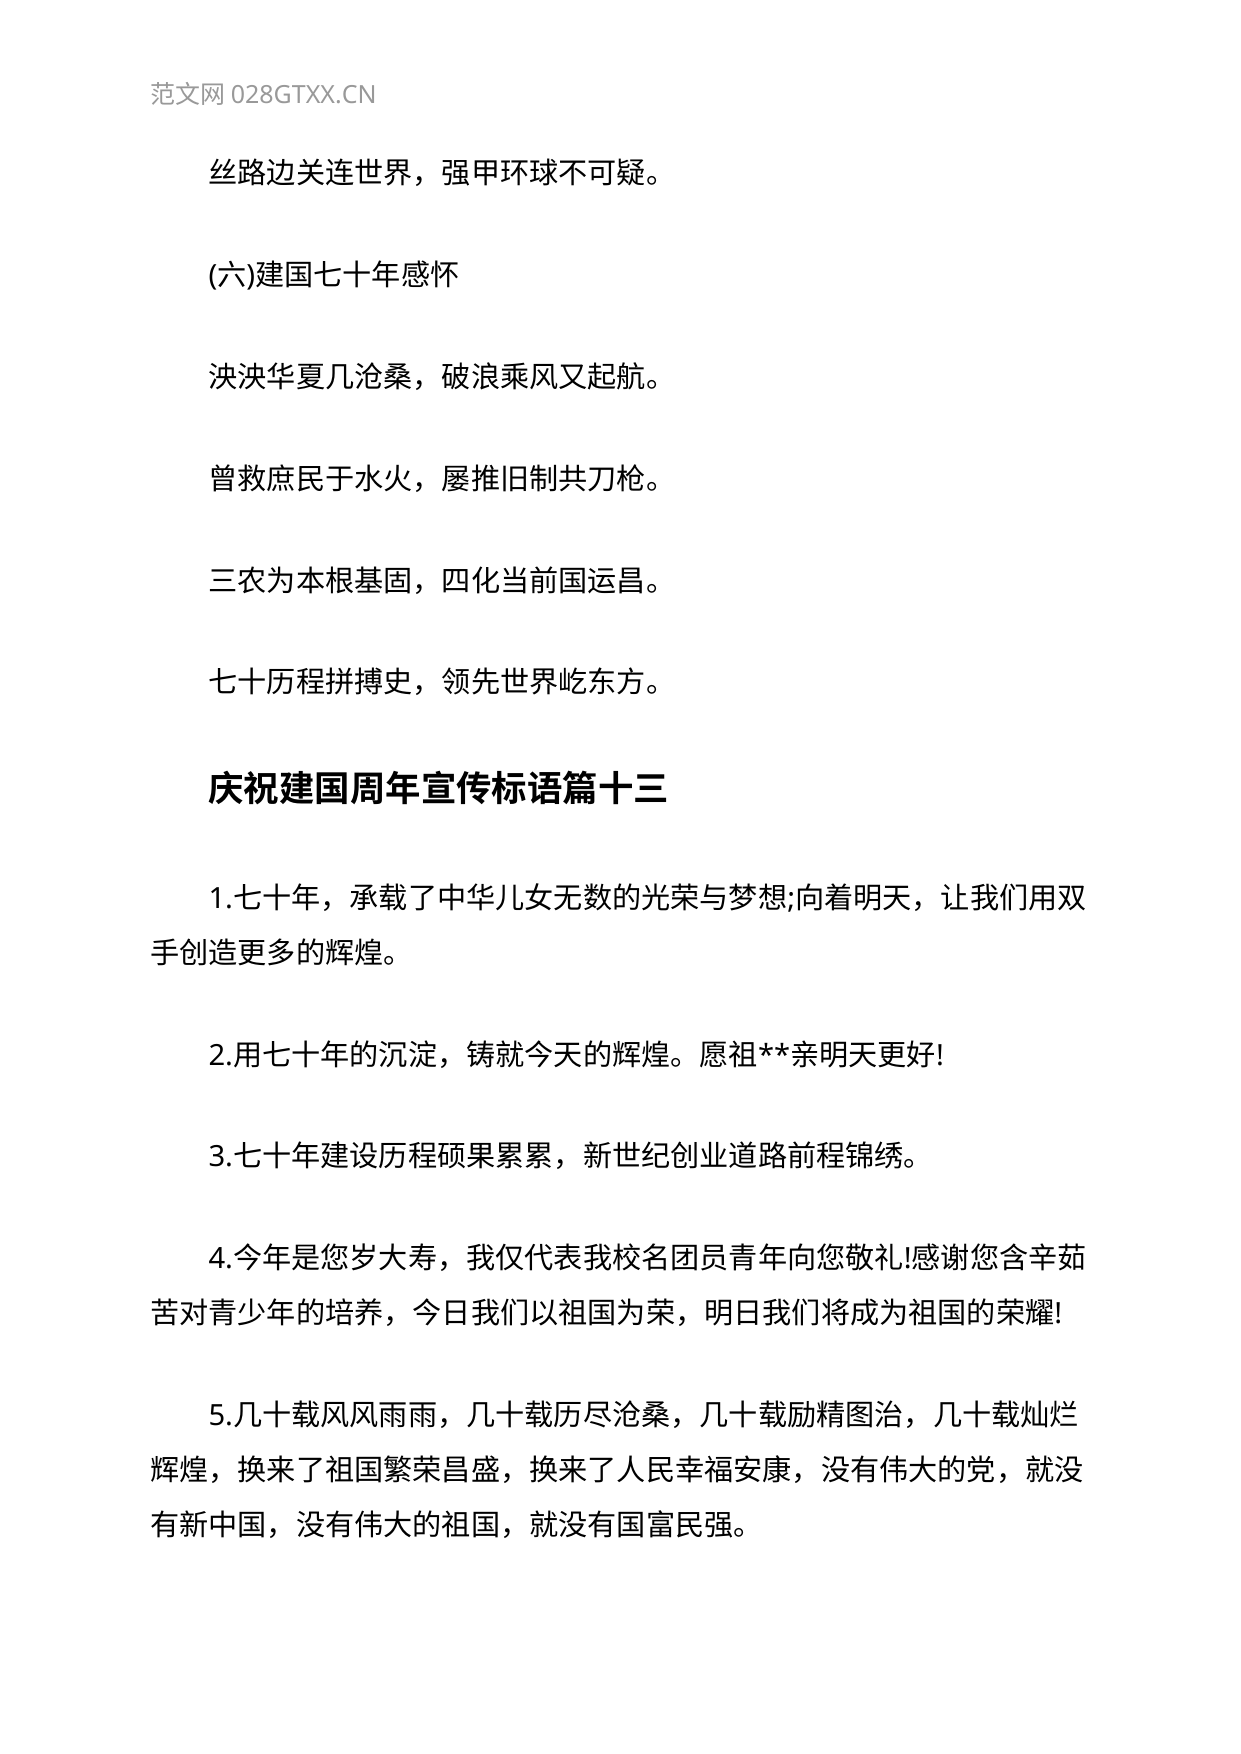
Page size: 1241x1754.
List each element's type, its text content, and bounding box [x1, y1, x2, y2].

text 三农为本根基固，四化当前国运昌。 [150, 557, 1090, 599]
text 5.几十载风风雨雨，几十载历尽沧桑，几十载励精图治，几十载灿烂辉煌，换来了祖国繁荣昌盛，换来了人民幸福安康，没有伟大的党，就没有新中国，没有伟大的祖国，就没有国富民强。 [150, 1392, 1090, 1544]
text 丝路边关连世界，强甲环球不可疑。 [150, 150, 1090, 192]
text 七十历程拼搏史，领先世界屹东方。 [150, 659, 1090, 701]
text (六)建国七十年感怀 [150, 252, 1090, 294]
text 泱泱华夏几沧桑，破浪乘风又起航。 [150, 354, 1090, 396]
text 2.用七十年的沉淀，铸就今天的辉煌。愿祖**亲明天更好! [150, 1031, 1090, 1073]
text 曾救庶民于水火，屡推旧制共刀枪。 [150, 456, 1090, 498]
text 庆祝建国周年宣传标语篇十三 [150, 761, 1090, 812]
text 1.七十年，承载了中华儿女无数的光荣与梦想;向着明天，让我们用双手创造更多的辉煌。 [150, 874, 1090, 972]
text 3.七十年建设历程硕果累累，新世纪创业道路前程锦绣。 [150, 1133, 1090, 1175]
text 4.今年是您岁大寿，我仅代表我校名团员青年向您敬礼!感谢您含辛茹苦对青少年的培养，今日我们以祖国为荣，明日我们将成为祖国的荣耀! [150, 1235, 1090, 1332]
